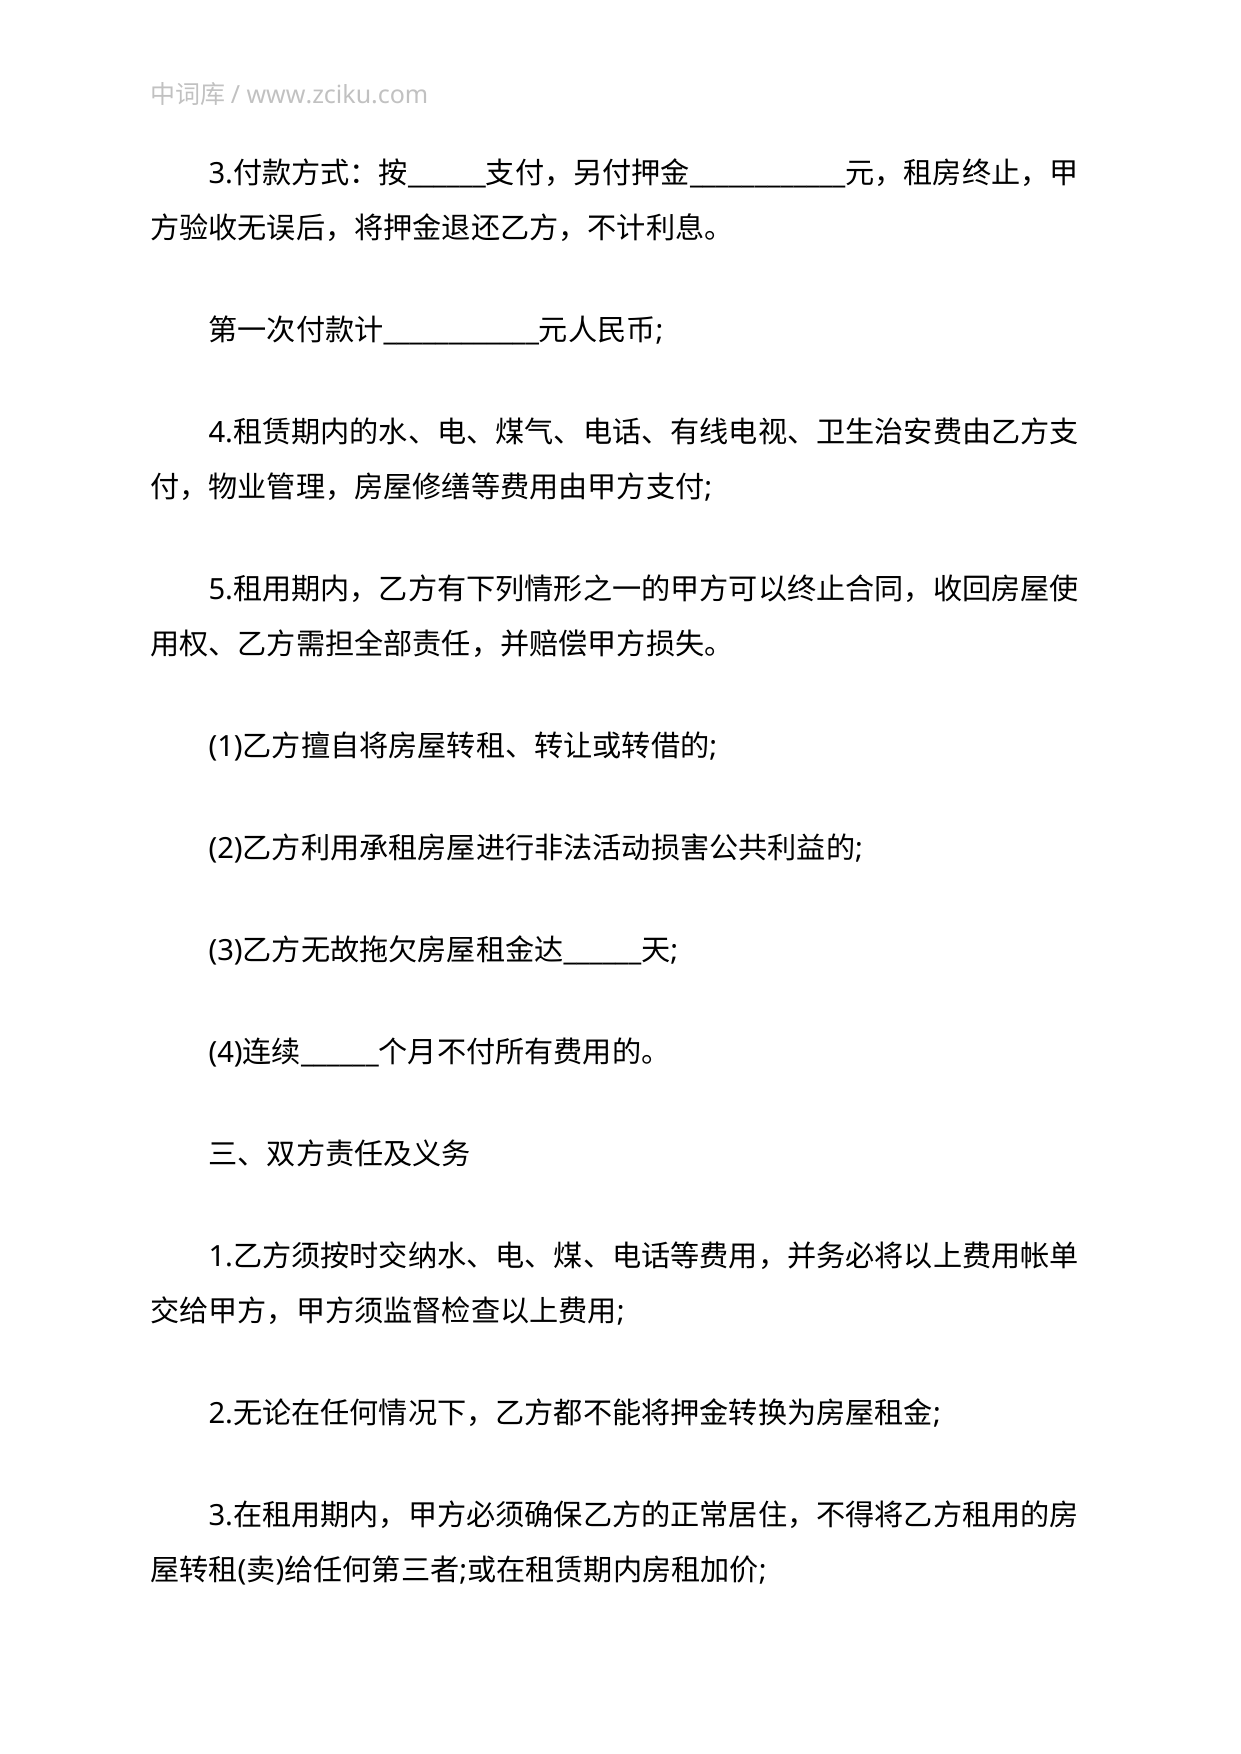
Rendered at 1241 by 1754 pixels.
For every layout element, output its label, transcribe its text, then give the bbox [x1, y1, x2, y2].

text 第一次付款计____________元人民币; [150, 307, 1090, 349]
text 1.乙方须按时交纳水、电、煤、电话等费用，并务必将以上费用帐单交给甲方，甲方须监督检查以上费用; [150, 1232, 1090, 1329]
text (4)连续______个月不付所有费用的。 [150, 1028, 1090, 1071]
text 5.租用期内，乙方有下列情形之一的甲方可以终止合同，收回房屋使用权、乙方需担全部责任，并赔偿甲方损失。 [150, 566, 1090, 663]
text 3.付款方式：按______支付，另付押金____________元，租房终止，甲方验收无误后，将押金退还乙方，不计利息。 [150, 150, 1090, 247]
text (3)乙方无故拖欠房屋租金达______天; [150, 926, 1090, 969]
text (2)乙方利用承租房屋进行非法活动损害公共利益的; [150, 824, 1090, 867]
text 三、双方责任及义务 [150, 1130, 1090, 1173]
text 2.无论在任何情况下，乙方都不能将押金转换为房屋租金; [150, 1389, 1090, 1432]
text 3.在租用期内，甲方必须确保乙方的正常居住，不得将乙方租用的房屋转租(卖)给任何第三者;或在租赁期内房租加价; [150, 1491, 1090, 1588]
text (1)乙方擅自将房屋转租、转让或转借的; [150, 722, 1090, 765]
text 4.租赁期内的水、电、煤气、电话、有线电视、卫生治安费由乙方支付，物业管理，房屋修缮等费用由甲方支付; [150, 409, 1090, 506]
